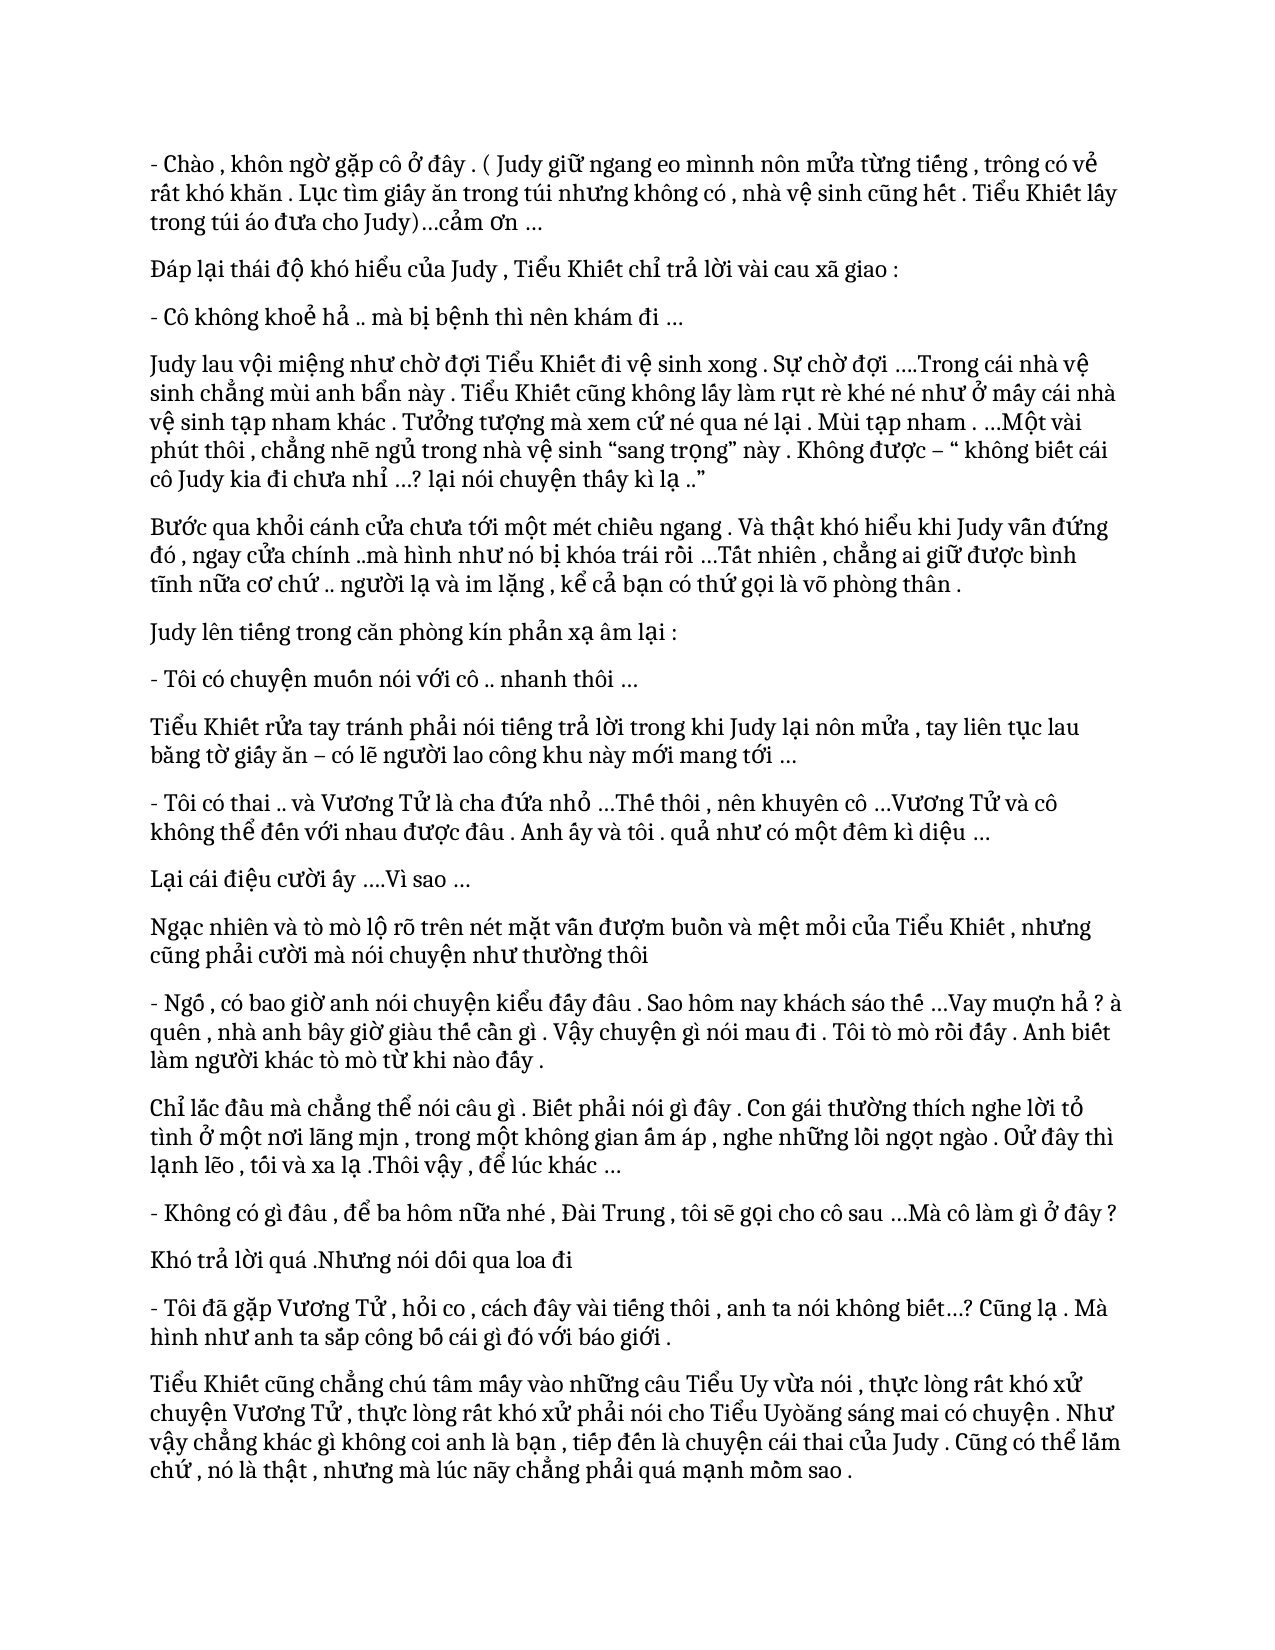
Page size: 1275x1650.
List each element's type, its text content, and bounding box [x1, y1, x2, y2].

text Đáp lại thái độ khó hiểu của Judy , Tiểu Khiết chỉ trả lời vài cau xã giao : [150, 255, 1125, 284]
text Lại cái điệu cười ấy ….Vì sao … [150, 865, 1125, 894]
text Khó trả lời quá .Nhưng nói dối qua loa đi [150, 1246, 1125, 1275]
text - Chào , khôn ngờ gặp cô ở đây . ( Judy giữ ngang eo mìnnh nôn mửa từng tiếng , trông có vẻ rất khó khăn . Lục tìm giấy ăn trong túi nhưng không có , nhà vệ sinh cũng hết . Tiểu Khiết lấy trong túi áo đưa cho Judy)…cảm ơn … [150, 150, 1125, 236]
text Judy lau vội miệng như chờ đợi Tiểu Khiết đi vệ sinh xong . Sự chờ đợi ….Trong cái nhà vệ sinh chẳng mùi anh bẩn này . Tiểu Khiết cũng không lấy làm rụt rè khé né như ở mấy cái nhà vệ sinh tạp nham khác . Tưởng tượng mà xem cứ né qua né lại . Mùi tạp nham . …Một vài phút thôi , chẳng nhẽ ngủ trong nhà vệ sinh “sang trọng” này . Không được – “ không biết cái cô Judy kia đi chưa nhỉ …? lại nói chuyện thấy kì lạ ..” [150, 350, 1125, 494]
text - Tôi có thai .. và Vương Tử là cha đứa nhỏ …Thế thôi , nên khuyên cô …Vương Tử và cô không thể đến với nhau được đâu . Anh ấy và tôi . quả như có một đêm kì diệu … [150, 789, 1125, 846]
text - Tôi có chuyện muốn nói với cô .. nhanh thôi … [150, 665, 1125, 694]
text Chỉ lắc đầu mà chẳng thể nói câu gì . Biết phải nói gì đây . Con gái thường thích nghe lời tỏ tình ở một nơi lãng mjn , trong một không gian ấm áp , nghe những lồi ngọt ngào . Oử đây thì lạnh lẽo , tối và xa lạ .Thôi vậy , để lúc khác … [150, 1094, 1125, 1180]
text Judy lên tiếng trong căn phòng kín phản xạ âm lại : [150, 617, 1125, 646]
text - Cô không khoẻ hả .. mà bị bệnh thì nên khám đi … [150, 302, 1125, 331]
text - Tôi đã gặp Vương Tử , hỏi co , cách đây vài tiếng thôi , anh ta nói không biết…? Cũng lạ . Mà hình như anh ta sắp công bố cái gì đó với báo giới . [150, 1294, 1125, 1351]
text Tiểu Khiết cũng chẳng chú tâm mấy vào những câu Tiểu Uy vừa nói , thực lòng rất khó xử chuyện Vương Tử , thực lòng rất khó xử phải nói cho Tiểu Uyòăng sáng mai có chuyện . Như vậy chẳng khác gì không coi anh là bạn , tiếp đến là chuyện cái thai của Judy . Cũng có thể lắm chứ , nó là thật , nhưng mà lúc nãy chẳng phải quá mạnh mồm sao . [150, 1370, 1125, 1485]
text Bước qua khỏi cánh cửa chưa tới một mét chiều ngang . Và thật khó hiểu khi Judy vẫn đứng đó , ngay cửa chính ..mà hình như nó bị khóa trái rồi …Tất nhiên , chẳng ai giữ được bình tĩnh nữa cơ chứ .. người lạ và im lặng , kể cả bạn có thứ gọi là võ phòng thân . [150, 512, 1125, 599]
text Ngạc nhiên và tò mò lộ rõ trên nét mặt vẫn đượm buồn và mệt mỏi của Tiểu Khiết , nhưng cũng phải cười mà nói chuyện như thường thôi [150, 912, 1125, 970]
text - Không có gì đâu , để ba hôm nữa nhé , Đài Trung , tôi sẽ gọi cho cô sau …Mà cô làm gì ở đây ? [150, 1199, 1125, 1227]
text - Ngố , có bao giờ anh nói chuyện kiểu đấy đâu . Sao hôm nay khách sáo thế …Vay muợn hả ? à quên , nhà anh bây giờ giàu thế cần gì . Vậy chuyện gì nói mau đi . Tôi tò mò rồi đấy . Anh biết làm người khác tò mò từ khi nào đấy . [150, 989, 1125, 1075]
text Tiểu Khiết rửa tay tránh phải nói tiếng trả lời trong khi Judy lại nôn mửa , tay liên tục lau bằng tờ giấy ăn – có lẽ người lao công khu này mới mang tới … [150, 712, 1125, 770]
